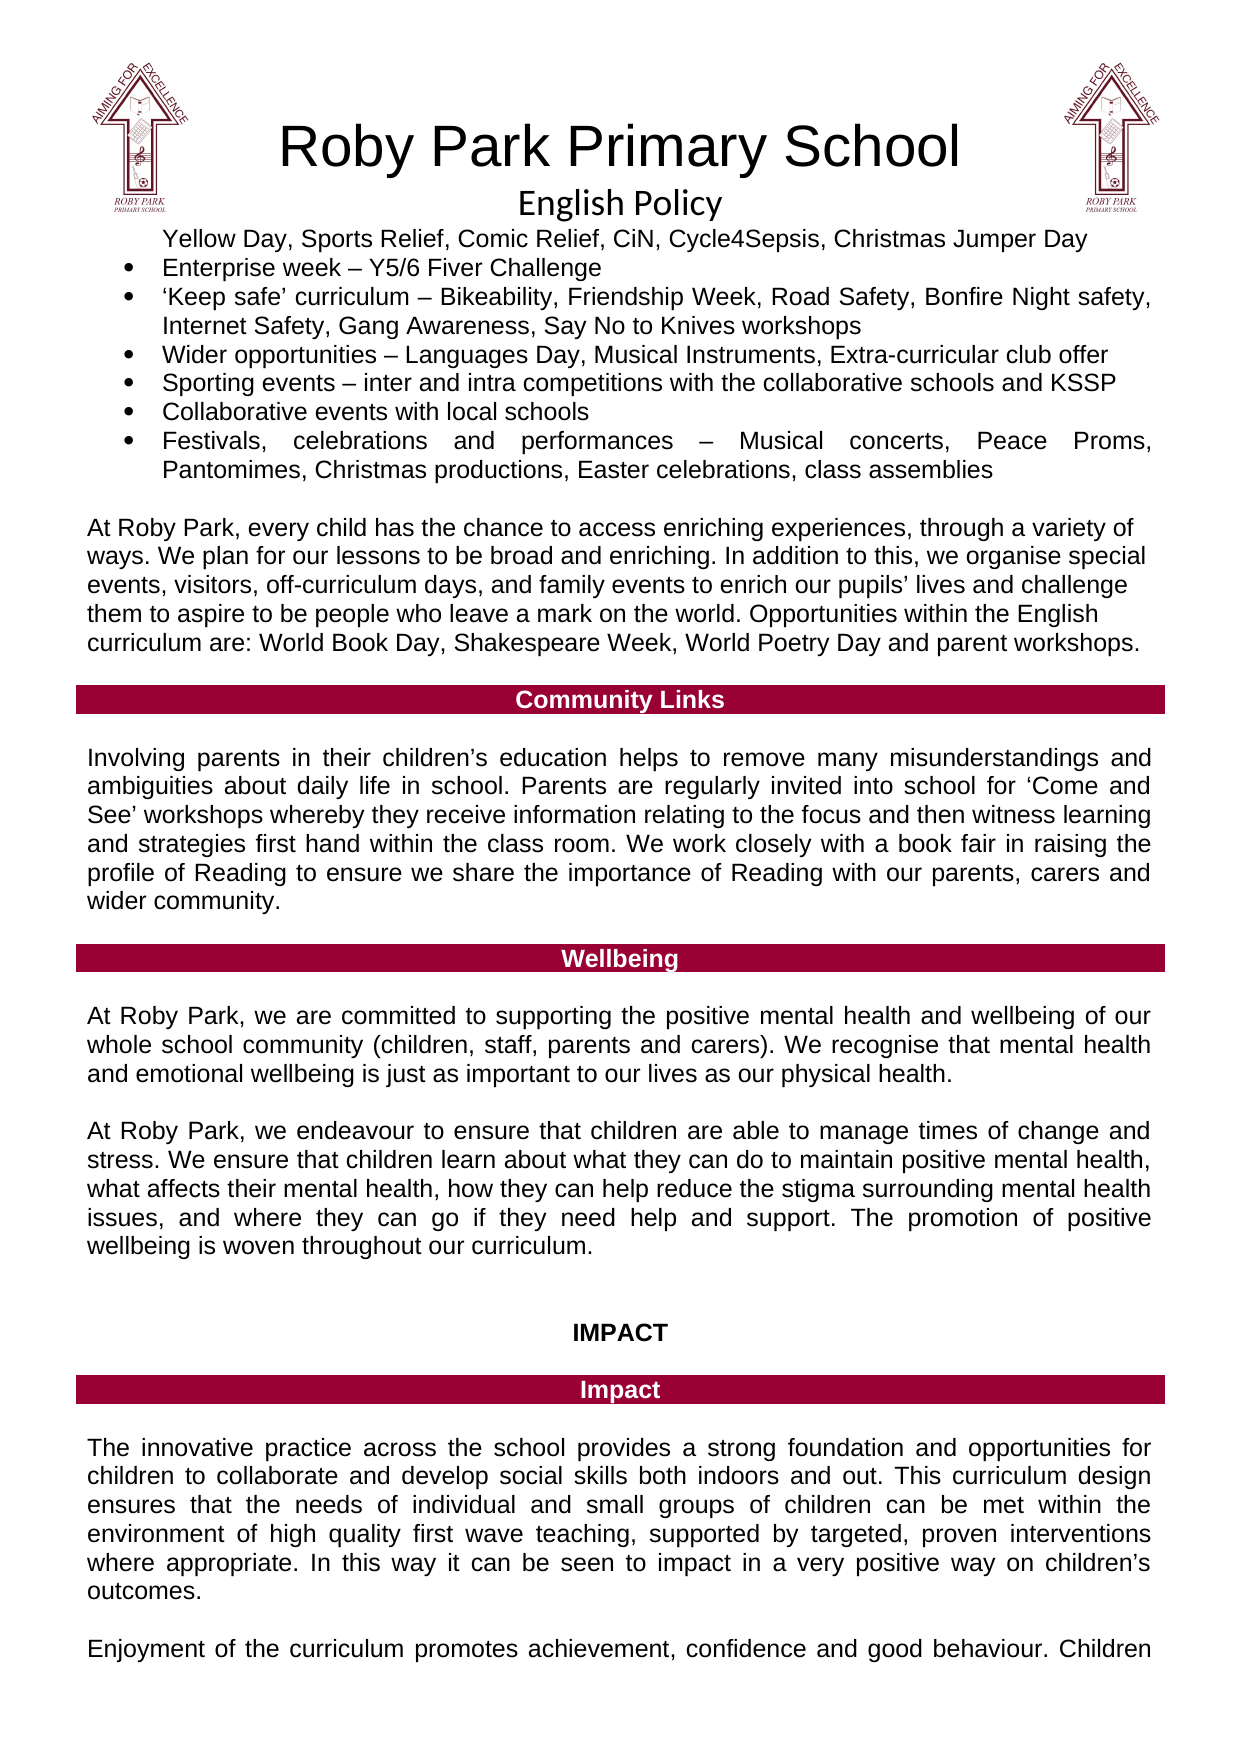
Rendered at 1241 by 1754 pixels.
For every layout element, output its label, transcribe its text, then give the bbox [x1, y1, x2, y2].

table_cell Involving parents in their children’s education helps to remove many misunderstandings and ambiguities about daily life in school. Parents are regularly invited into school for ‘Come and See’ workshops whereby they receive information relating to the focus and then witness learning and strategies first hand within the class room. We work closely with a book fair in raising the profile of Reading to ensure we share the importance of Reading with our parents, carers and wider community. [76, 714, 1165, 944]
table_cell Wellbeing [76, 944, 1165, 972]
picture [1055, 52, 1167, 218]
table_cell At Roby Park, we are committed to supporting the positive mental health and wellbeing of our whole school community (children, staff, parents and carers). We recognise that mental health and emotional wellbeing is just as important to our lives as our physical health. At Roby Park, we endeavour to ensure that children are able to manage times of change and stress. We ensure that children learn about what they can do to maintain positive mental health, what affects their mental health, how they can help reduce the stigma surrounding mental health issues, and where they can go if they need help and support. The promotion of positive wellbeing is woven throughout our curriculum. [76, 973, 1165, 1289]
text IMPACT [75, 1317, 1165, 1346]
table_cell Community Links [76, 685, 1165, 714]
table_header Impact [76, 1375, 1165, 1404]
picture [83, 52, 195, 218]
